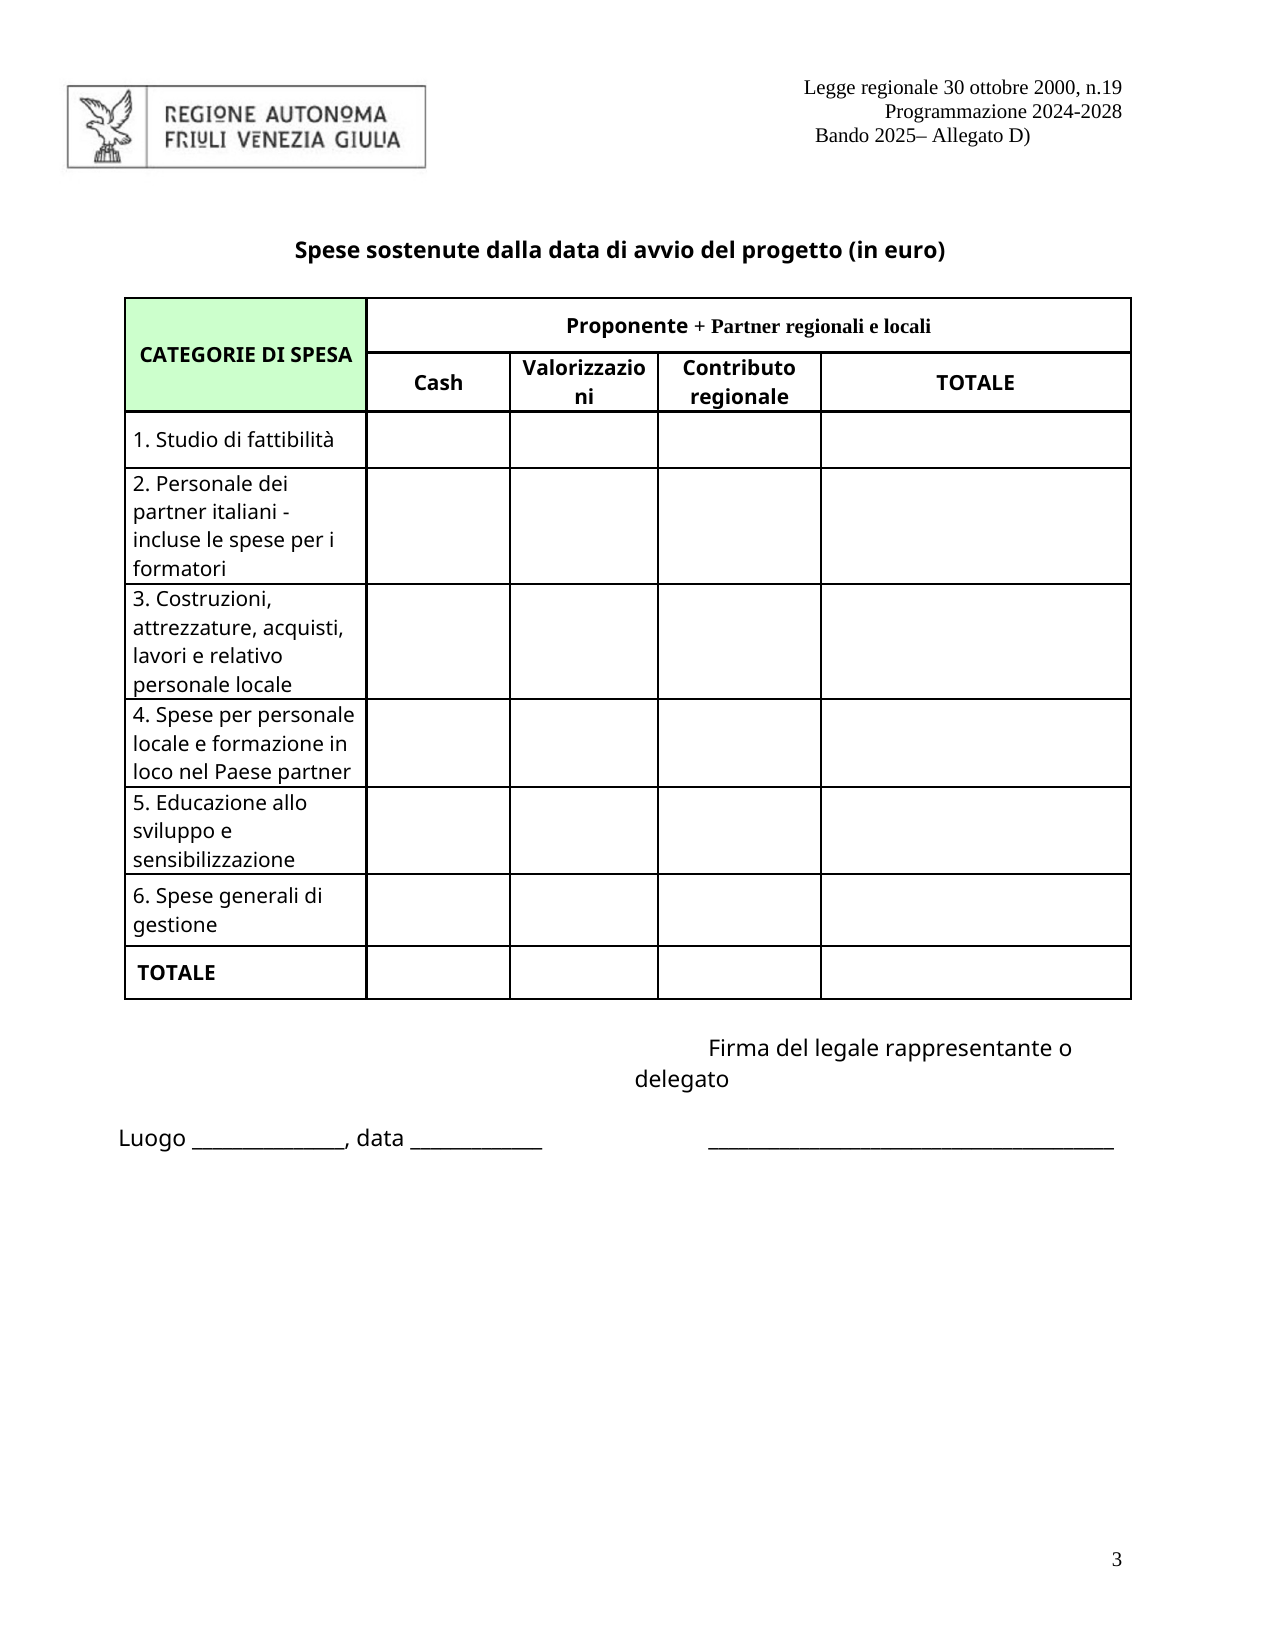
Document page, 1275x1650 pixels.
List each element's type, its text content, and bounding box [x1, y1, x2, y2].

table_cell [822, 788, 1130, 873]
table_cell [368, 585, 509, 698]
table_cell 3. Costruzioni, attrezzature, acquisti, lavori e relativo personale locale [126, 585, 365, 698]
table_cell [659, 469, 820, 582]
table_cell [511, 947, 657, 998]
table_cell [659, 788, 820, 873]
table_cell [822, 700, 1130, 786]
table_cell [822, 469, 1130, 582]
table_cell 4. Spese per personale locale e formazione in loco nel Paese partner [126, 700, 365, 786]
picture [49, 48, 427, 196]
table_cell [659, 413, 820, 467]
table_cell TOTALE [822, 354, 1130, 410]
text Spese sostenute dalla data di avvio del progetto (in euro) [118, 234, 1122, 266]
table_cell [368, 788, 509, 873]
table_cell [368, 413, 509, 467]
table_cell [659, 700, 820, 786]
table_cell TOTALE [126, 947, 365, 998]
table_cell [659, 875, 820, 945]
table_cell [822, 947, 1130, 998]
table_cell Valorizzazioni [511, 354, 657, 410]
table_cell [368, 875, 509, 945]
table_cell [368, 947, 509, 998]
table_cell [659, 947, 820, 998]
table_cell [822, 413, 1130, 467]
table_cell 6. Spese generali di gestione [126, 875, 365, 945]
table_cell [368, 700, 509, 786]
table_cell [511, 585, 657, 698]
text Firma del legale rappresentante o delegato [634, 1031, 1122, 1094]
table_cell [511, 700, 657, 786]
table_header Proponente + Partner regionali e locali [368, 299, 1130, 351]
table_cell [511, 788, 657, 873]
table_cell 5. Educazione allo sviluppo e sensibilizzazione [126, 788, 365, 873]
table_cell Cash [368, 354, 509, 410]
table_cell [822, 875, 1130, 945]
table_cell [368, 469, 509, 582]
table_header CATEGORIE DI SPESA [126, 299, 365, 410]
table_cell [659, 585, 820, 698]
table_cell Contributo regionale [659, 354, 820, 410]
subtitle Luogo _______________, data _____________ ________________________________________ [118, 1122, 1122, 1154]
table_cell [511, 469, 657, 582]
table_cell [511, 413, 657, 467]
table_cell 1. Studio di fattibilità [126, 413, 365, 467]
table_cell [511, 875, 657, 945]
table_cell 2. Personale dei partner italiani - incluse le spese per i formatori [126, 469, 365, 582]
table_cell [822, 585, 1130, 698]
